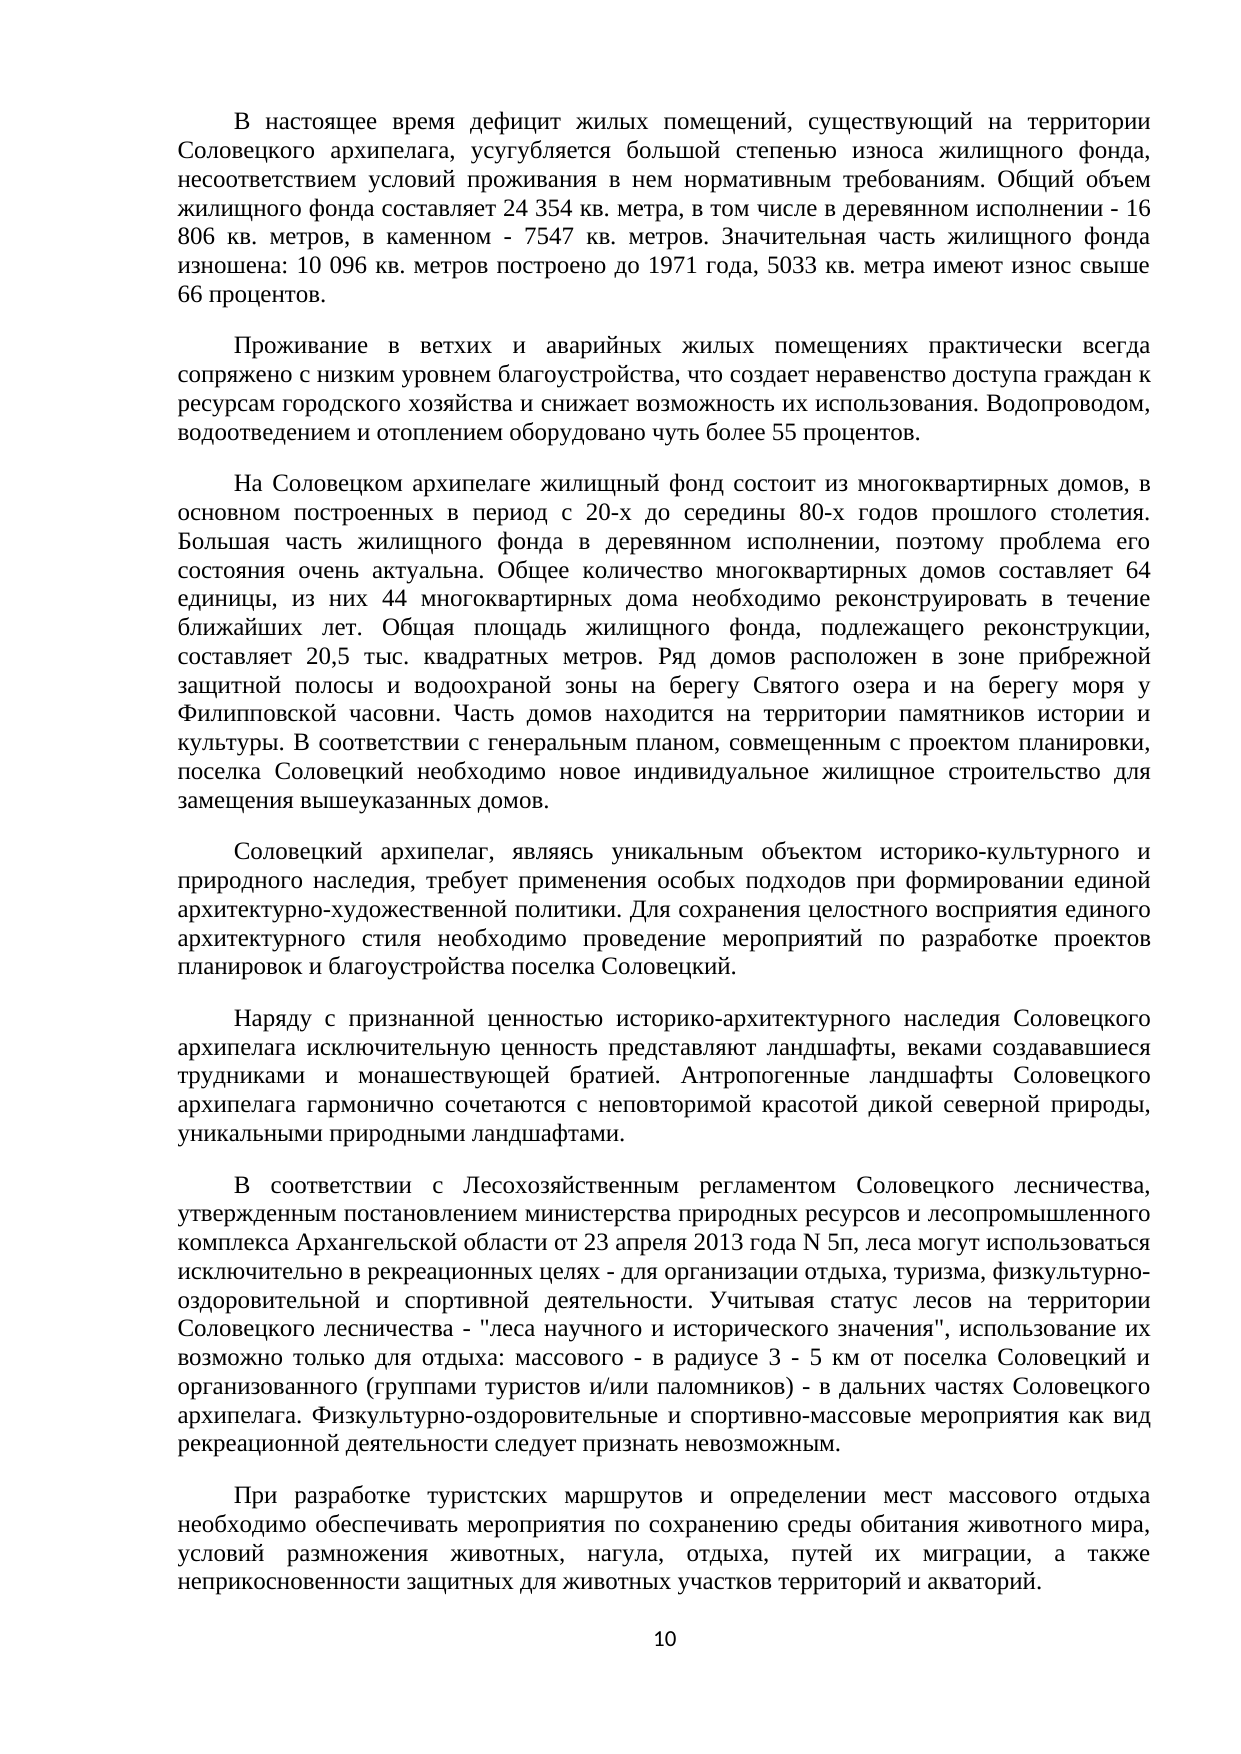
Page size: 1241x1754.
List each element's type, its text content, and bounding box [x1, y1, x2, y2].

text Проживание в ветхих и аварийных жилых помещениях практически всегда сопряжено с низким уровнем благоустройства, что создает неравенство доступа граждан к ресурсам городского хозяйства и снижает возможность их использования. Водопроводом, водоотведением и отоплением оборудовано чуть более 55 процентов. [177, 331, 1152, 446]
text На Соловецком архипелаге жилищный фонд состоит из многоквартирных домов, в основном построенных в период с 20-х до середины 80-х годов прошлого столетия. Большая часть жилищного фонда в деревянном исполнении, поэтому проблема его состояния очень актуальна. Общее количество многоквартирных домов составляет 64 единицы, из них 44 многоквартирных дома необходимо реконструировать в течение ближайших лет. Общая площадь жилищного фонда, подлежащего реконструкции, составляет 20,5 тыс. квадратных метров. Ряд домов расположен в зоне прибрежной защитной полосы и водоохраной зоны на берегу Святого озера и на берегу моря у Филипповской часовни. Часть домов находится на территории памятников истории и культуры. В соответствии с генеральным планом, совмещенным с проектом планировки, поселка Соловецкий необходимо новое индивидуальное жилищное строительство для замещения вышеуказанных домов. [177, 468, 1152, 813]
text Наряду с признанной ценностью историко-архитектурного наследия Соловецкого архипелага исключительную ценность представляют ландшафты, веками создававшиеся трудниками и монашествующей братией. Антропогенные ландшафты Соловецкого архипелага гармонично сочетаются с неповторимой красотой дикой северной природы, уникальными природными ландшафтами. [177, 1003, 1152, 1147]
text При разработке туристских маршрутов и определении мест массового отдыха необходимо обеспечивать мероприятия по сохранению среды обитания животного мира, условий размножения животных, нагула, отдыха, путей их миграции, а также неприкосновенности защитных для животных участков территорий и акваторий. [177, 1480, 1152, 1595]
text Соловецкий архипелаг, являясь уникальным объектом историко-культурного и природного наследия, требует применения особых подходов при формировании единой архитектурно-художественной политики. Для сохранения целостного восприятия единого архитектурного стиля необходимо проведение мероприятий по разработке проектов планировок и благоустройства поселка Соловецкий. [177, 836, 1152, 980]
text В настоящее время дефицит жилых помещений, существующий на территории Соловецкого архипелага, усугубляется большой степенью износа жилищного фонда, несоответствием условий проживания в нем нормативным требованиям. Общий объем жилищного фонда составляет 24 354 кв. метра, в том числе в деревянном исполнении - 16 806 кв. метров, в каменном - 7547 кв. метров. Значительная часть жилищного фонда изношена: 10 096 кв. метров построено до 1971 года, 5033 кв. метра имеют износ свыше 66 процентов. [177, 106, 1152, 308]
text В соответствии с Лесохозяйственным регламентом Соловецкого лесничества, утвержденным постановлением министерства природных ресурсов и лесопромышленного комплекса Архангельской области от 23 апреля 2013 года N 5п, леса могут использоваться исключительно в рекреационных целях - для организации отдыха, туризма, физкультурно-оздоровительной и спортивной деятельности. Учитывая статус лесов на территории Соловецкого лесничества - "леса научного и исторического значения", использование их возможно только для отдыха: массового - в радиусе 3 - 5 км от поселка Соловецкий и организованного (группами туристов и/или паломников) - в дальних частях Соловецкого архипелага. Физкультурно-оздоровительные и спортивно-массовые мероприятия как вид рекреационной деятельности следует признать невозможным. [177, 1170, 1152, 1457]
